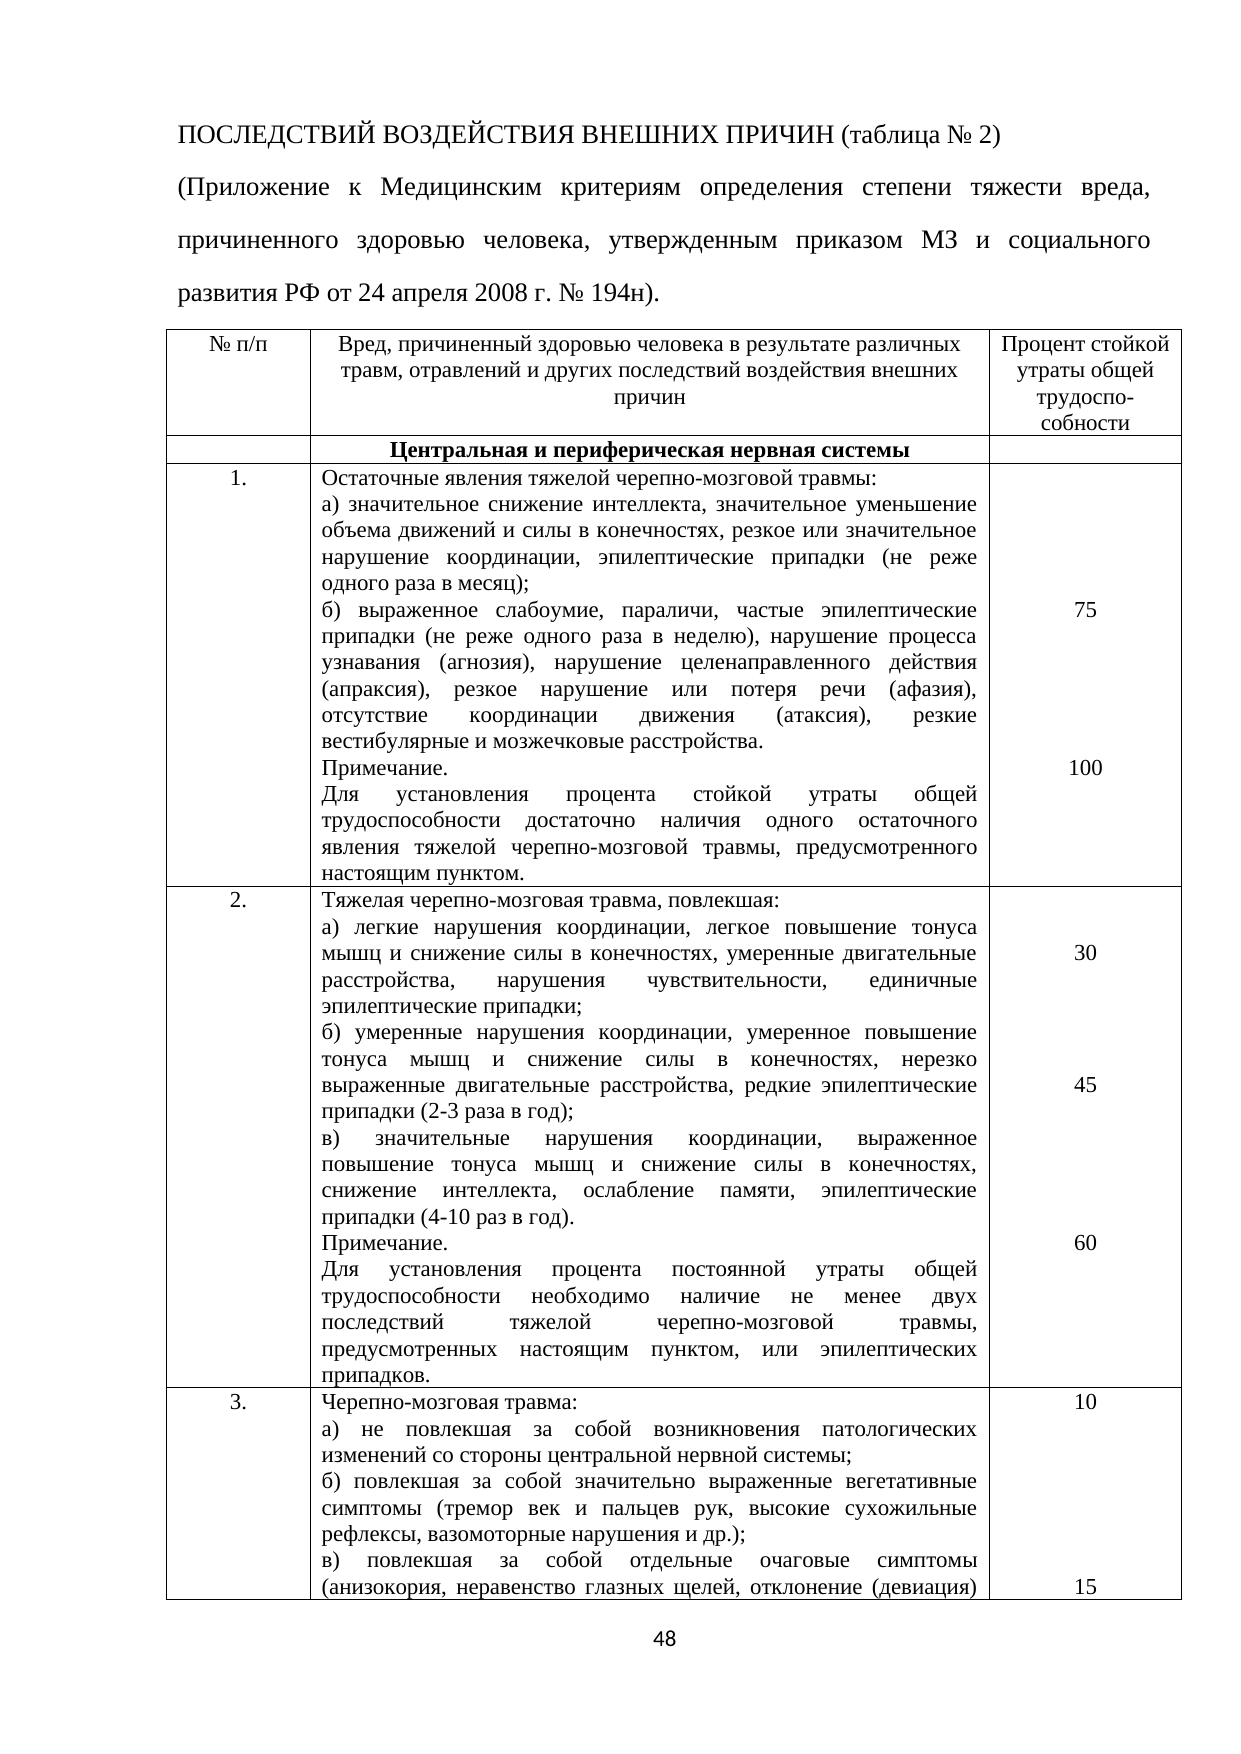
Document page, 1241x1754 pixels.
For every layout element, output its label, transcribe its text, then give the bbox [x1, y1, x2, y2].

table_header Процент стойкой утраты общей трудоспо- собности [990, 330, 1181, 435]
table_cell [311, 1388, 989, 1599]
table_cell [167, 436, 310, 463]
table_cell 10 15 [990, 1388, 1181, 1599]
table_cell 2. [167, 887, 310, 1387]
table_cell 3. [167, 1388, 310, 1599]
table_cell 75 100 [990, 464, 1181, 886]
table_cell Остаточные явления тяжелой черепно-мозговой травмы: а) значительное снижение интеллекта, значительное уменьшение объема движений и силы в конечностях, резкое или значительное нарушение координации, эпилептические припадки (не реже одного раза в месяц); б) выраженное слабоумие, параличи, частые эпилептические припадки (не реже одного раза в неделю), нарушение процесса узнавания (агнозия), нарушение целенаправленного действия (апраксия), резкое нарушение или потеря речи (афазия), отсутствие координации движения (атаксия), резкие вестибулярные и мозжечковые расстройства. Примечание. Для установления процента стойкой утраты общей трудоспособности достаточно наличия одного остаточного явления тяжелой черепно-мозговой травмы, предусмотренного настоящим пунктом. [311, 464, 989, 886]
table_header № п/п [167, 330, 310, 435]
table_header Вред, причиненный здоровью человека в результате различных травм, отравлений и других последствий воздействия внешних причин [311, 330, 989, 435]
table_cell Тяжелая черепно-мозговая травма, повлекшая: а) легкие нарушения координации, легкое повышение тонуса мышц и снижение силы в конечностях, умеренные двигательные расстройства, нарушения чувствительности, единичные эпилептические припадки; б) умеренные нарушения координации, умеренное повышение тонуса мышц и снижение силы в конечностях, нерезко выраженные двигательные расстройства, редкие эпилептические припадки (2-3 раза в год); в) значительные нарушения координации, выраженное повышение тонуса мышц и снижение силы в конечностях, снижение интеллекта, ослабление памяти, эпилептические припадки (4-10 раз в год). Примечание. Для установления процента постоянной утраты общей трудоспособности необходимо наличие не менее двух последствий тяжелой черепно-мозговой травмы, предусмотренных настоящим пунктом, или эпилептических припадков. [311, 887, 989, 1387]
table_cell [990, 436, 1181, 463]
table_cell 1. [167, 464, 310, 886]
table_cell Центральная и периферическая нервная системы [311, 436, 989, 463]
text (Приложение к Медицинским критериям определения степени тяжести вреда, причиненного здоровью человека, утвержденным приказом МЗ и социального развития РФ от 24 апреля 2008 г. № 194н). [177, 171, 1152, 329]
table_cell 30 45 60 [990, 887, 1181, 1387]
text ПОСЛЕДСТВИЙ ВОЗДЕЙСТВИЯ ВНЕШНИХ ПРИЧИН (таблица № 2) [177, 118, 1152, 171]
